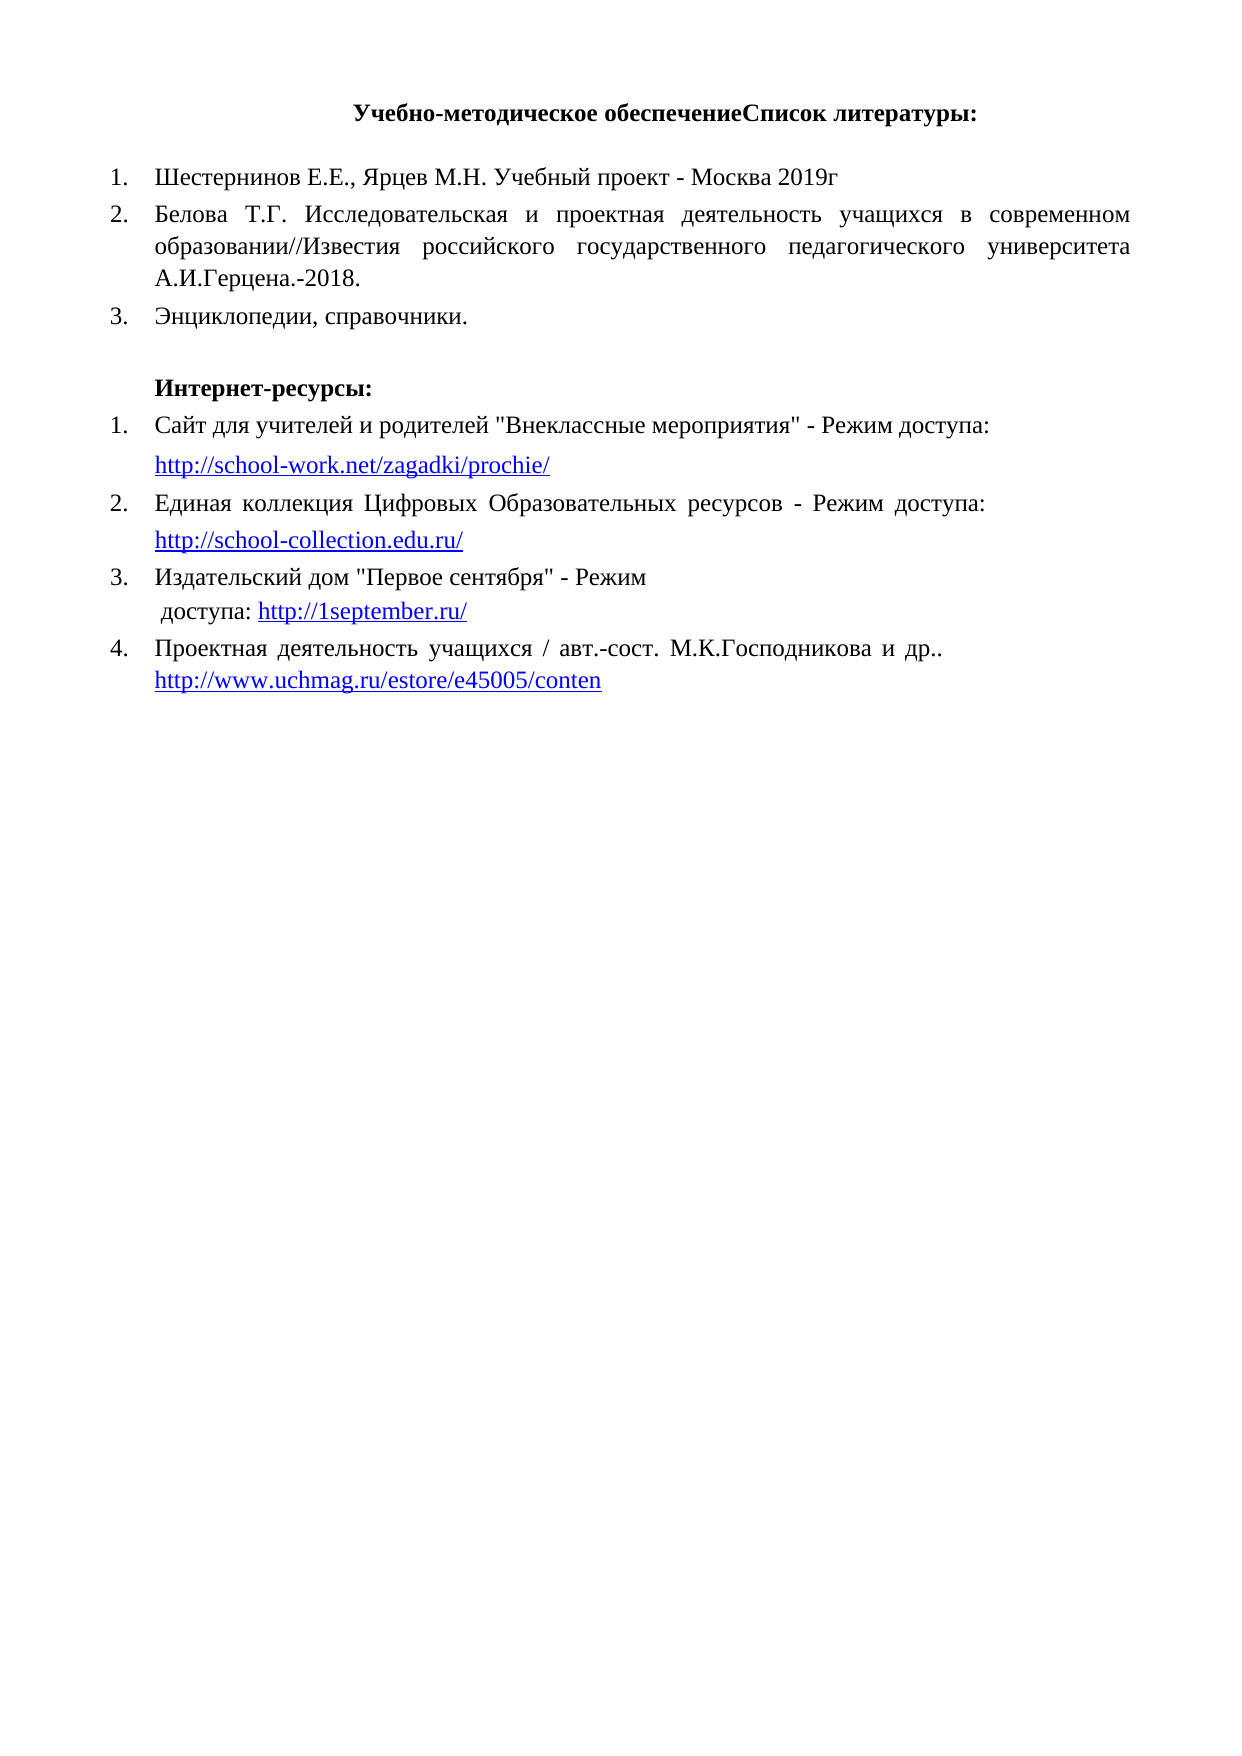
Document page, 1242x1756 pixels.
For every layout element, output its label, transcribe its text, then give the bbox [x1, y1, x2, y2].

text http://school-collection.edu.ru/ [154, 525, 1171, 554]
text Учебно-методическое обеспечениеСписок литературы: [352, 98, 1171, 127]
list Единая коллекция Цифровых Образовательных ресурсов - Режим доступа: [109, 490, 1171, 516]
subtitle Интернет-ресурсы: [154, 373, 1171, 402]
list Белова Т.Г. Исследовательская и проектная деятельность учащихся в современном образовании//Известия российского государственного педагогического университета А.И.Герцена.-2018. [110, 199, 1130, 292]
list Проектная деятельность учащихся / авт.-сост. М.К.Господникова и др.. http://www.uchmag.ru/estore/e45005/conten [110, 633, 946, 694]
list Издательский дом "Первое сентября" - Режим доступа: http://1september.ru/ [110, 562, 743, 624]
list Энциклопедии, справочники. [109, 301, 1171, 330]
list Шестернинов Е.Е., Ярцев М.Н. Учебный проект - Москва 2019г [109, 162, 1171, 191]
list Сайт для учителей и родителей "Внеклассные мероприятия" - Режим доступа: http://school-work.net/zagadki/prochie/ [109, 410, 991, 479]
